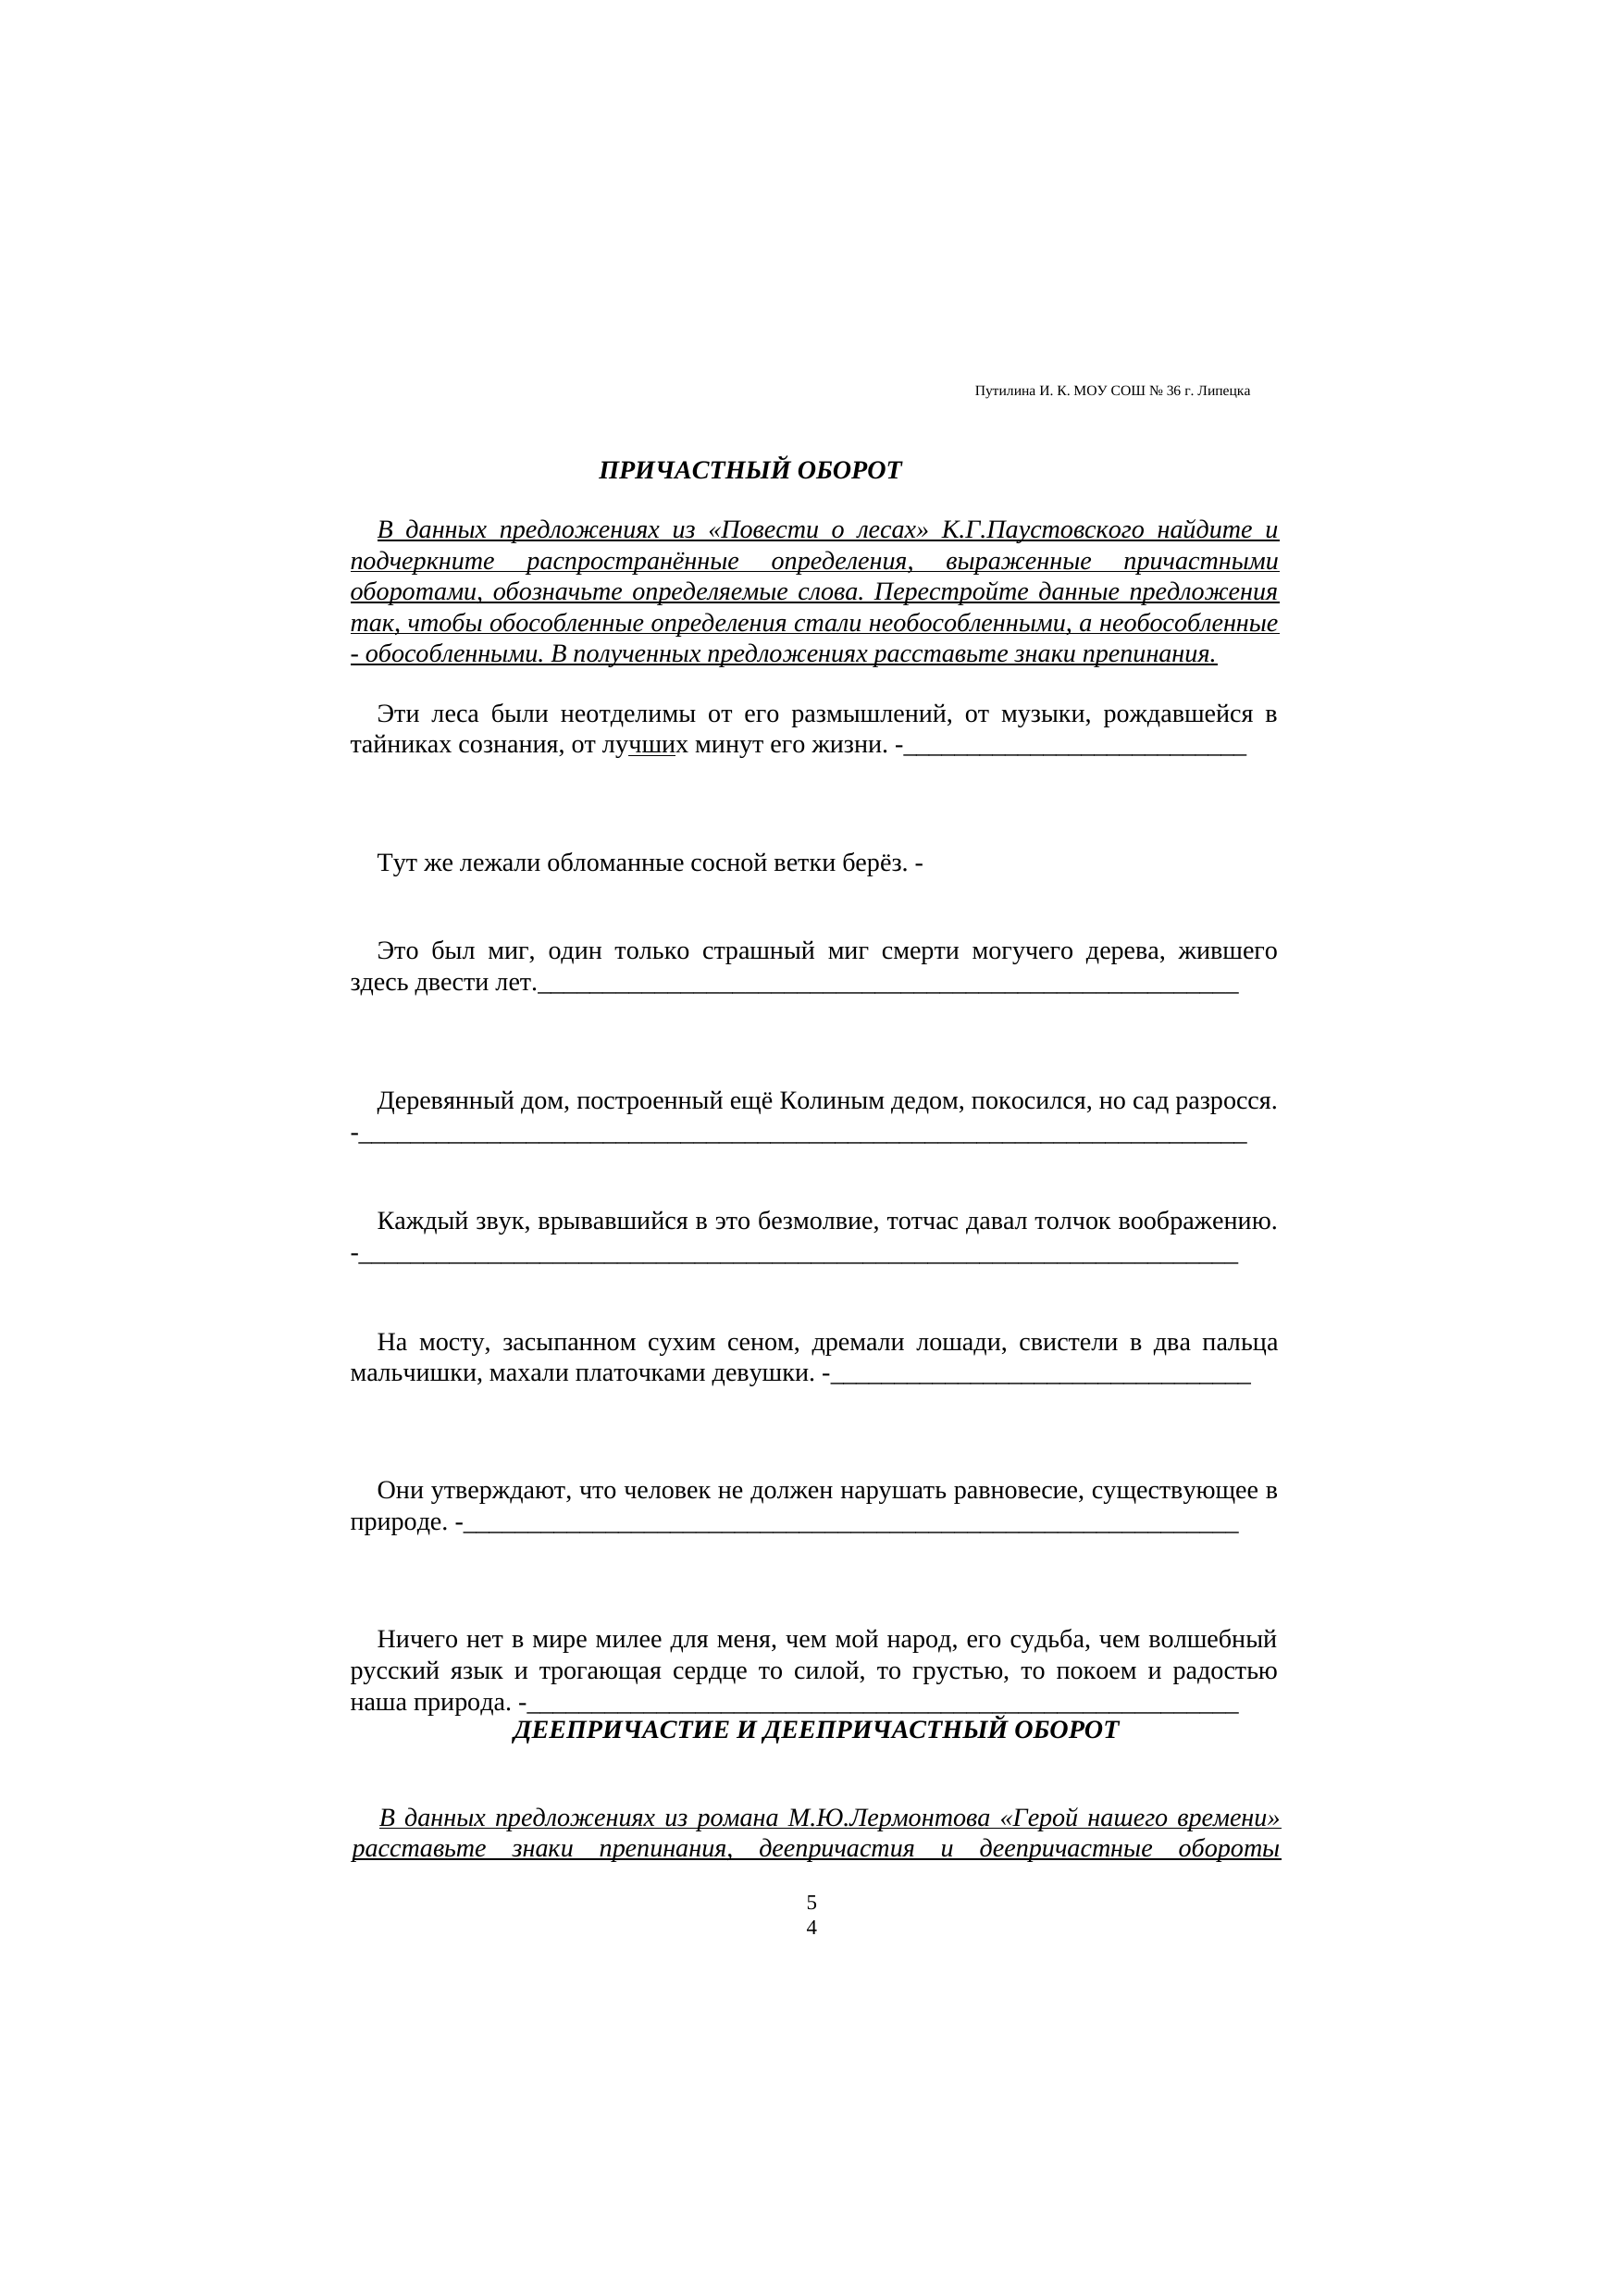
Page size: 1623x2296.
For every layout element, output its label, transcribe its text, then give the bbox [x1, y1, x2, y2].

text Они утверждают, что человек не должен нарушать равновесие, существующее в природе. - [350, 1473, 1280, 1536]
text Деревянный дом, построенный ещё Колиным дедом, покосился, но сад разросся. - [350, 1084, 1280, 1147]
text В данных предложениях из «Повести о лесах» К.Г.Паустовского найдите и подчеркните распространённые определения, выраженные причастными оборотами, обозначьте определяемые слова. Перестройте данные предложения так, чтобы обособленные определения стали необособленными, а необособленные - обособленными. В полученных предложениях расставьте знаки препинания. [350, 514, 1280, 571]
text В данных предложениях из «Повести о лесах» К.Г.Паустовского найдите и подчеркните распространённые определения, выраженные причастными оборотами, обозначьте определяемые слова. Перестройте данные предложения так, чтобы обособленные определения стали необособленными, а необособленные - обособленными. В полученных предложениях расставьте знаки препинания. [350, 572, 1280, 602]
text Тут же лежали обломанные сосной ветки берёз. - [350, 850, 1283, 876]
text ДЕЕПРИЧАСТИЕ И ДЕЕПРИЧАСТНЫЙ ОБОРОТ [350, 1718, 1283, 1744]
text Каждый звук, врывавшийся в это безмолвие, тотчас давал толчок воображению. - [350, 1205, 1280, 1267]
text В данных предложениях из «Повести о лесах» К.Г.Паустовского найдите и подчеркните распространённые определения, выраженные причастными оборотами, обозначьте определяемые слова. Перестройте данные предложения так, чтобы обособленные определения стали необособленными, а необособленные - обособленными. В полученных предложениях расставьте знаки препинания. [350, 602, 1280, 633]
text Эти леса были неотделимы от его размышлений, от музыки, рождавшейся в тайниках сознания, от лучших минут его жизни. - [350, 698, 1280, 760]
text Это был миг, один только страшный миг смерти могучего дерева, жившего здесь двести лет. [350, 934, 1280, 997]
text Ничего нет в мире милее для меня, чем мой народ, его судьба, чем волшебный русский язык и трогающая сердце то силой, то грустью, то покоем и радостью наша природа. - [350, 1623, 1280, 1718]
text В данных предложениях из «Повести о лесах» К.Г.Паустовского найдите и подчеркните распространённые определения, выраженные причастными оборотами, обозначьте определяемые слова. Перестройте данные предложения так, чтобы обособленные определения стали необособленными, а необособленные - обособленными. В полученных предложениях расставьте знаки препинания. [350, 634, 1280, 668]
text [352, 1801, 1282, 1858]
text ПРИЧАСТНЫЙ ОБОРОТ [599, 458, 1283, 484]
text На мосту, засыпанном сухим сеном, дремали лошади, свистели в два пальца мальчишки, махали платочками девушки. - [350, 1326, 1280, 1387]
